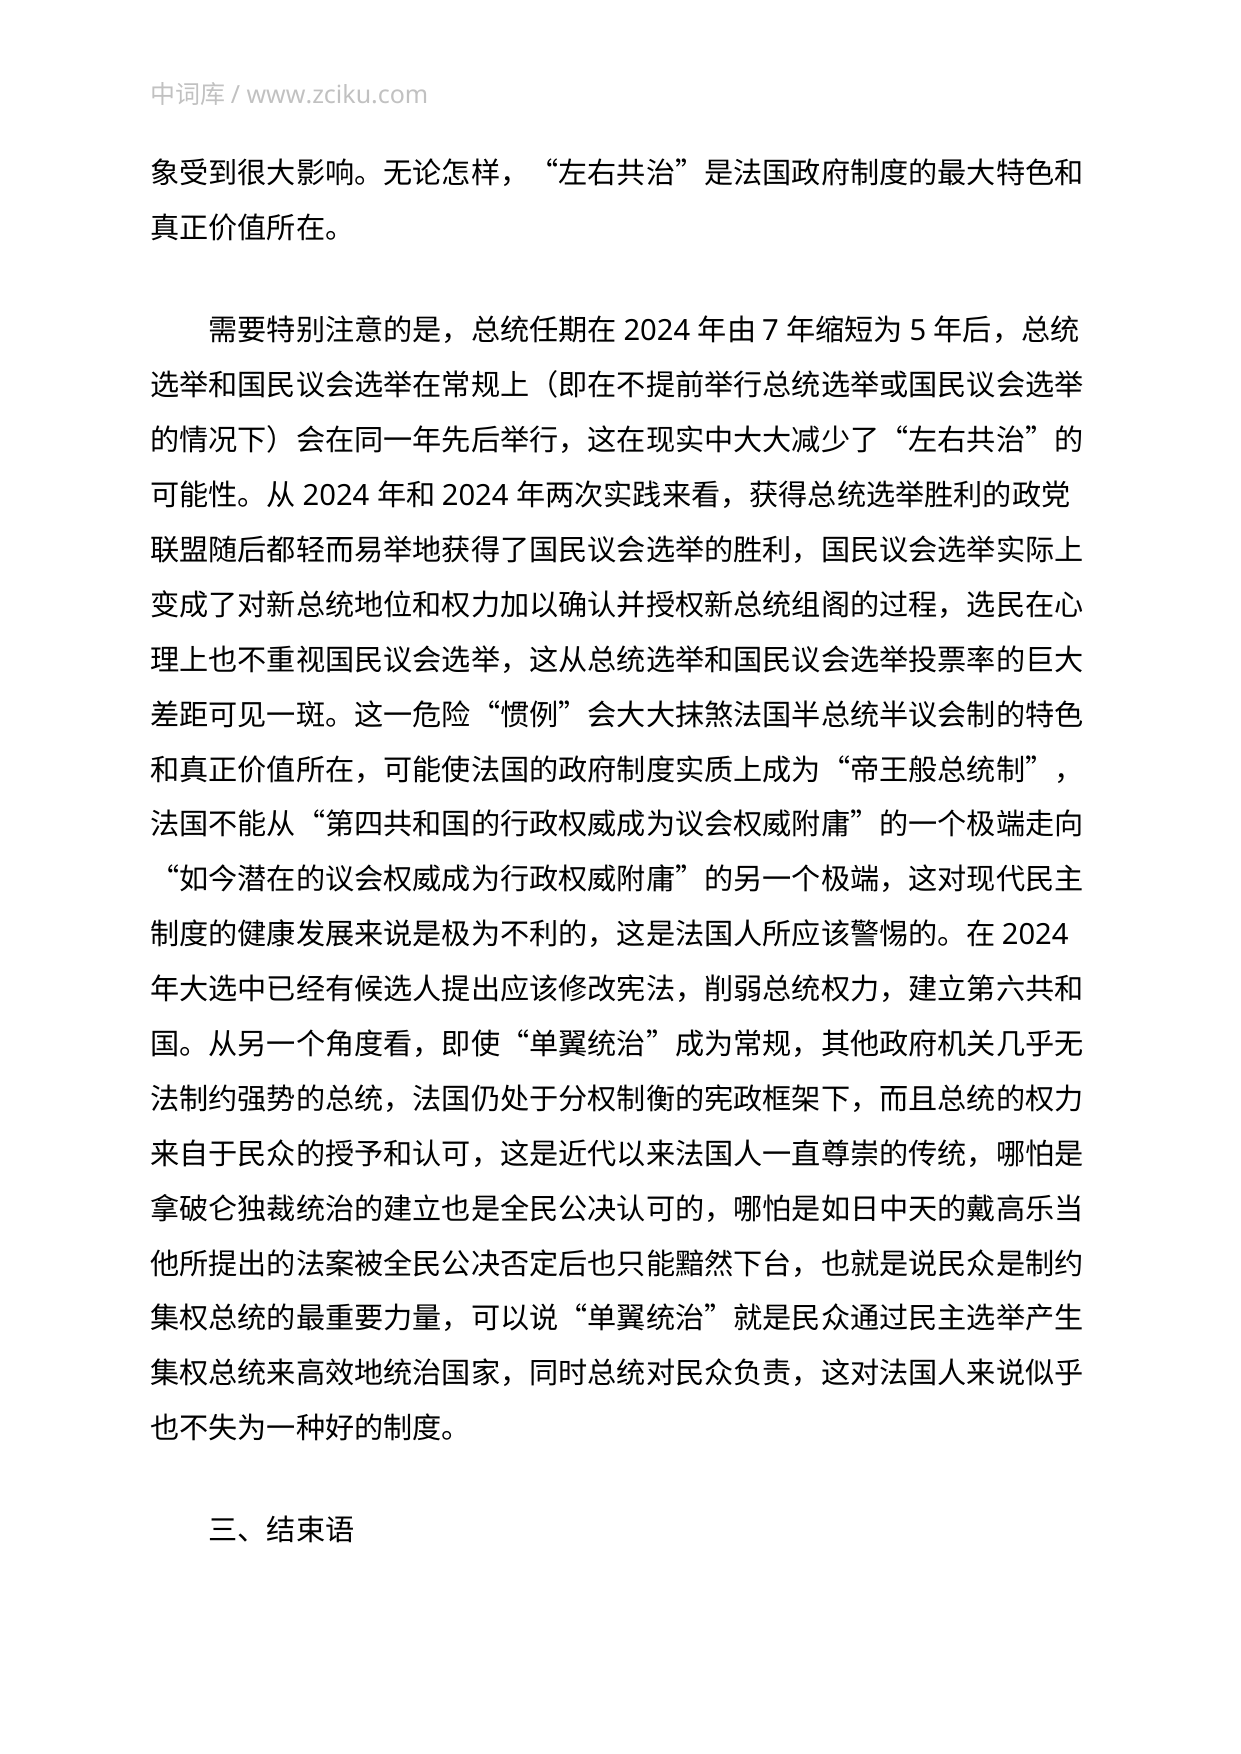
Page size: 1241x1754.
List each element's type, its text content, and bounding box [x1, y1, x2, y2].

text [150, 150, 1090, 247]
text 三、结束语 [150, 1507, 1090, 1549]
text 需要特别注意的是，总统任期在 2024 年由7 年缩短为 5 年后，总统选举和国民议会选举在常规上（即在不提前举行总统选举或国民议会选举的情况下）会在同一年先后举行，这在现实中大大减少了“左右共治”的可能性。从 2024 年和 2024 年两次实践来看，获得总统选举胜利的政党联盟随后都轻而易举地获得了国民议会选举的胜利，国民议会选举实际上变成了对新总统地位和权力加以确认并授权新总统组阁的过程，选民在心理上也不重视国民议会选举，这从总统选举和国民议会选举投票率的巨大差距可见一斑。这一危险“惯例”会大大抹煞法国半总统半议会制的特色和真正价值所在，可能使法国的政府制度实质上成为“帝王般总统制”，法国不能从“第四共和国的行政权威成为议会权威附庸”的一个极端走向“如今潜在的议会权威成为行政权威附庸”的另一个极端，这对现代民主制度的健康发展来说是极为不利的，这是法国人所应该警惕的。在2024 年大选中已经有候选人提出应该修改宪法，削弱总统权力，建立第六共和国。从另一个角度看，即使“单翼统治”成为常规，其他政府机关几乎无法制约强势的总统，法国仍处于分权制衡的宪政框架下，而且总统的权力来自于民众的授予和认可，这是近代以来法国人一直尊崇的传统，哪怕是拿破仑独裁统治的建立也是全民公决认可的，哪怕是如日中天的戴高乐当他所提出的法案被全民公决否定后也只能黯然下台，也就是说民众是制约集权总统的最重要力量，可以说“单翼统治”就是民众通过民主选举产生集权总统来高效地统治国家，同时总统对民众负责，这对法国人来说似乎也不失为一种好的制度。 [150, 307, 1090, 1447]
